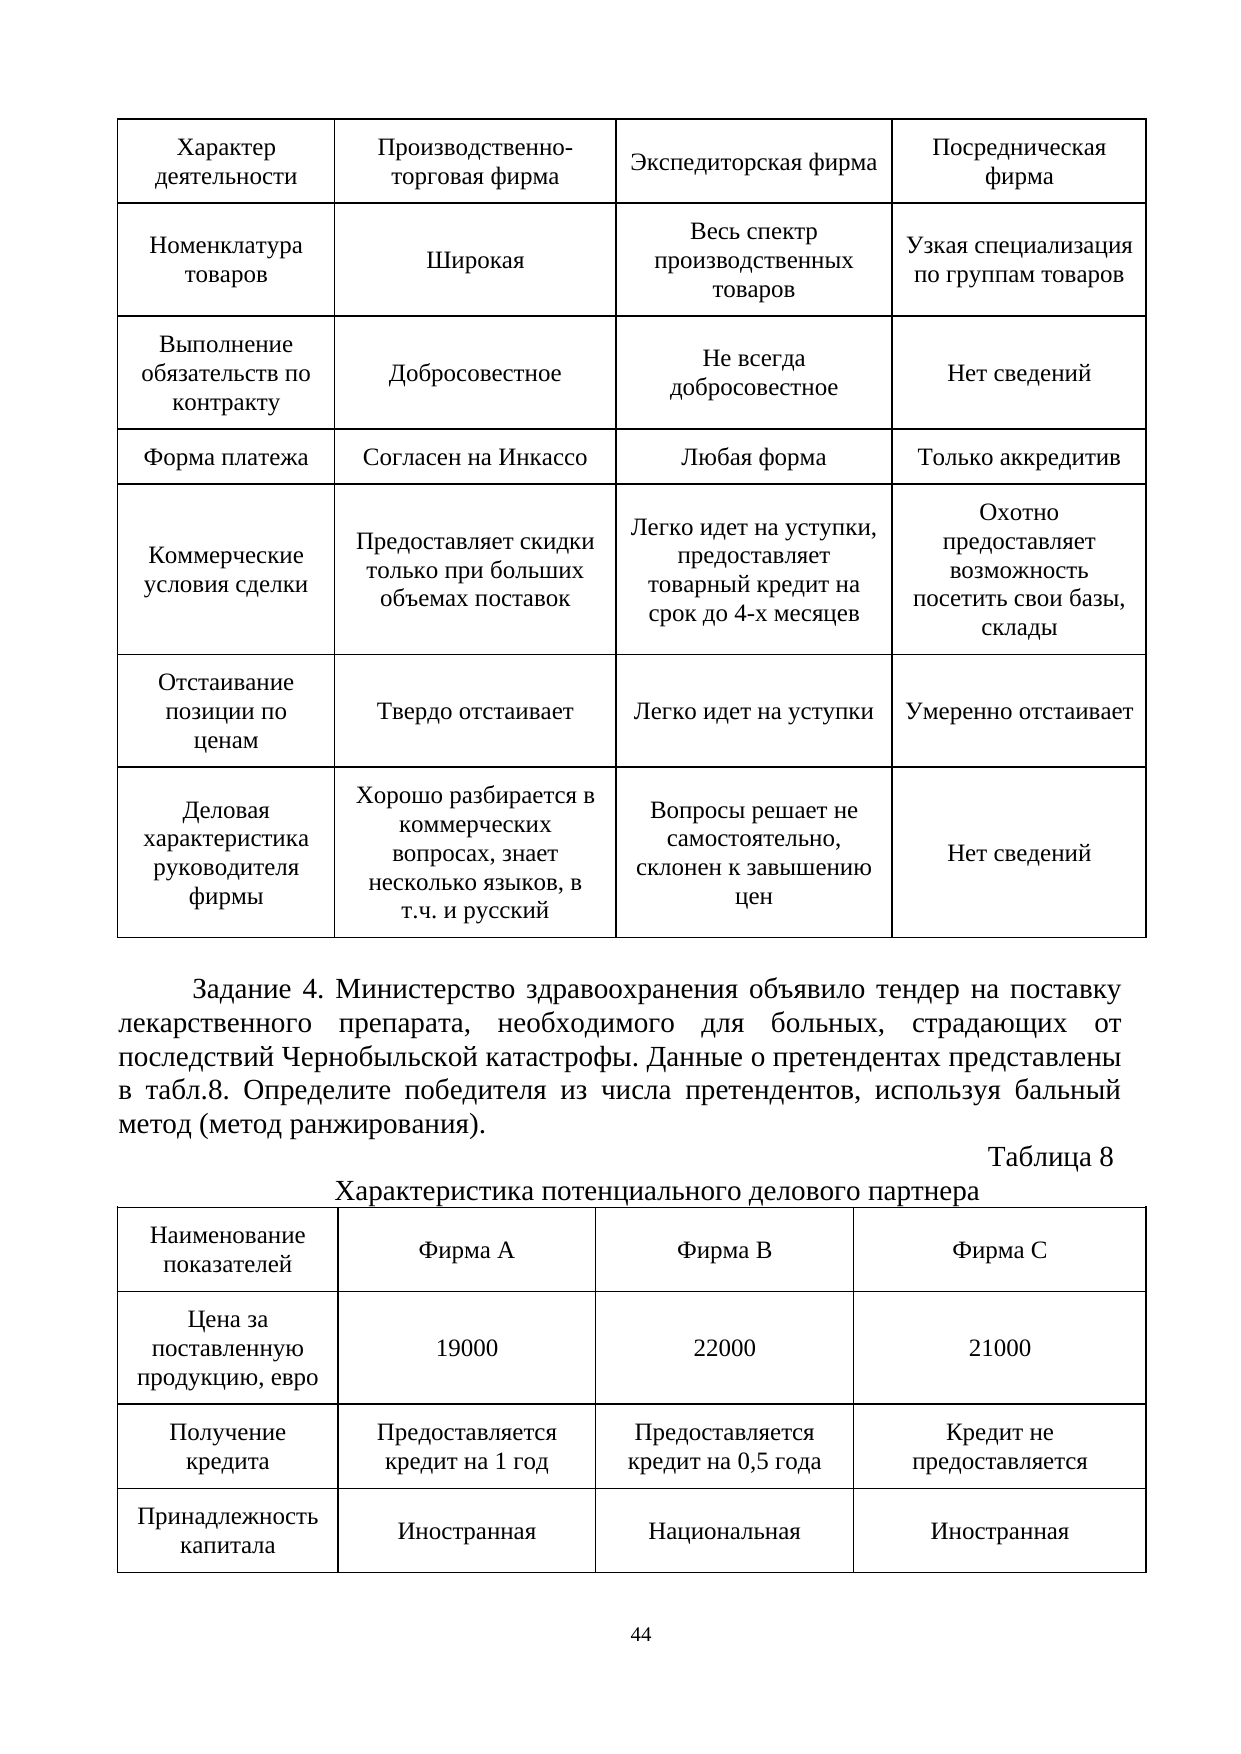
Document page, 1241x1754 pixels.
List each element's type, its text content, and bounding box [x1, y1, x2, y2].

table_header Фирма В [596, 1208, 853, 1291]
table_cell Коммерческие условия сделки [118, 485, 334, 653]
table_cell Широкая [335, 204, 615, 315]
table_cell Предоставляет скидки только при больших объемах поставок [335, 485, 615, 653]
table_cell Принадлежность капитала [118, 1489, 337, 1571]
table_cell Посредническая фирма [893, 120, 1145, 202]
table_cell Охотно предоставляет возможность посетить свои базы, склады [893, 485, 1145, 653]
table_cell Умеренно отстаивает [893, 655, 1145, 766]
table_cell Отстаивание позиции по ценам [118, 655, 334, 766]
table_cell Вопросы решает не самостоятельно, склонен к завышению цен [617, 768, 891, 937]
table_cell Нет сведений [893, 317, 1145, 428]
table_cell Деловая характеристика руководителя фирмы [118, 768, 334, 937]
table_cell Предоставляется кредит на 1 год [339, 1405, 595, 1487]
table_cell Узкая специализация по группам товаров [893, 204, 1145, 315]
table_header Фирма А [339, 1208, 595, 1291]
table_cell Только аккредитив [893, 430, 1145, 483]
table_cell Производственно-торговая фирма [335, 120, 615, 202]
table_cell Предоставляется кредит на 0,5 года [596, 1405, 853, 1487]
table_header Наименование показателей [118, 1208, 337, 1291]
table_cell Не всегда добросовестное [617, 317, 891, 428]
table_cell Национальная [596, 1489, 853, 1571]
table_cell Иностранная [339, 1489, 595, 1571]
table_cell Экспедиторская фирма [617, 120, 891, 202]
table_cell Любая форма [617, 430, 891, 483]
table_cell Легко идет на уступки [617, 655, 891, 766]
table_cell Характер деятельности [118, 120, 334, 202]
table_cell Добросовестное [335, 317, 615, 428]
table_cell Иностранная [854, 1489, 1145, 1571]
table_cell Выполнение обязательств по контракту [118, 317, 334, 428]
table_cell Цена за поставленную продукцию, евро [118, 1292, 337, 1403]
text Задание 4. Министерство здравоохранения объявило тендер на поставку лекарственного препарата, необходимого для больных, страдающих от последствий Чернобыльской катастрофы. Данные о претендентах представлены в табл.8. Определите победителя из числа претендентов, используя бальный метод (метод ранжирования). [118, 972, 1122, 1139]
table_cell 22000 [596, 1292, 853, 1403]
table_header Фирма С [854, 1208, 1145, 1291]
table_cell Твердо отстаивает [335, 655, 615, 766]
table_cell Нет сведений [893, 768, 1145, 937]
table_cell Кредит не предоставляется [854, 1405, 1145, 1487]
table_cell Хорошо разбирается в коммерческих вопросах, знает несколько языков, в т.ч. и русский [335, 768, 615, 937]
text Таблица 8 [856, 1139, 1122, 1173]
text Характеристика потенциального делового партнера [118, 1173, 1122, 1206]
table_cell Легко идет на уступки, предоставляет товарный кредит на срок до 4-х месяцев [617, 485, 891, 653]
table_cell Весь спектр производственных товаров [617, 204, 891, 315]
table_cell Согласен на Инкассо [335, 430, 615, 483]
table_cell Номенклатура товаров [118, 204, 334, 315]
table_cell 21000 [854, 1292, 1145, 1403]
table_cell Форма платежа [118, 430, 334, 483]
table_cell Получение кредита [118, 1405, 337, 1487]
table_cell 19000 [339, 1292, 595, 1403]
